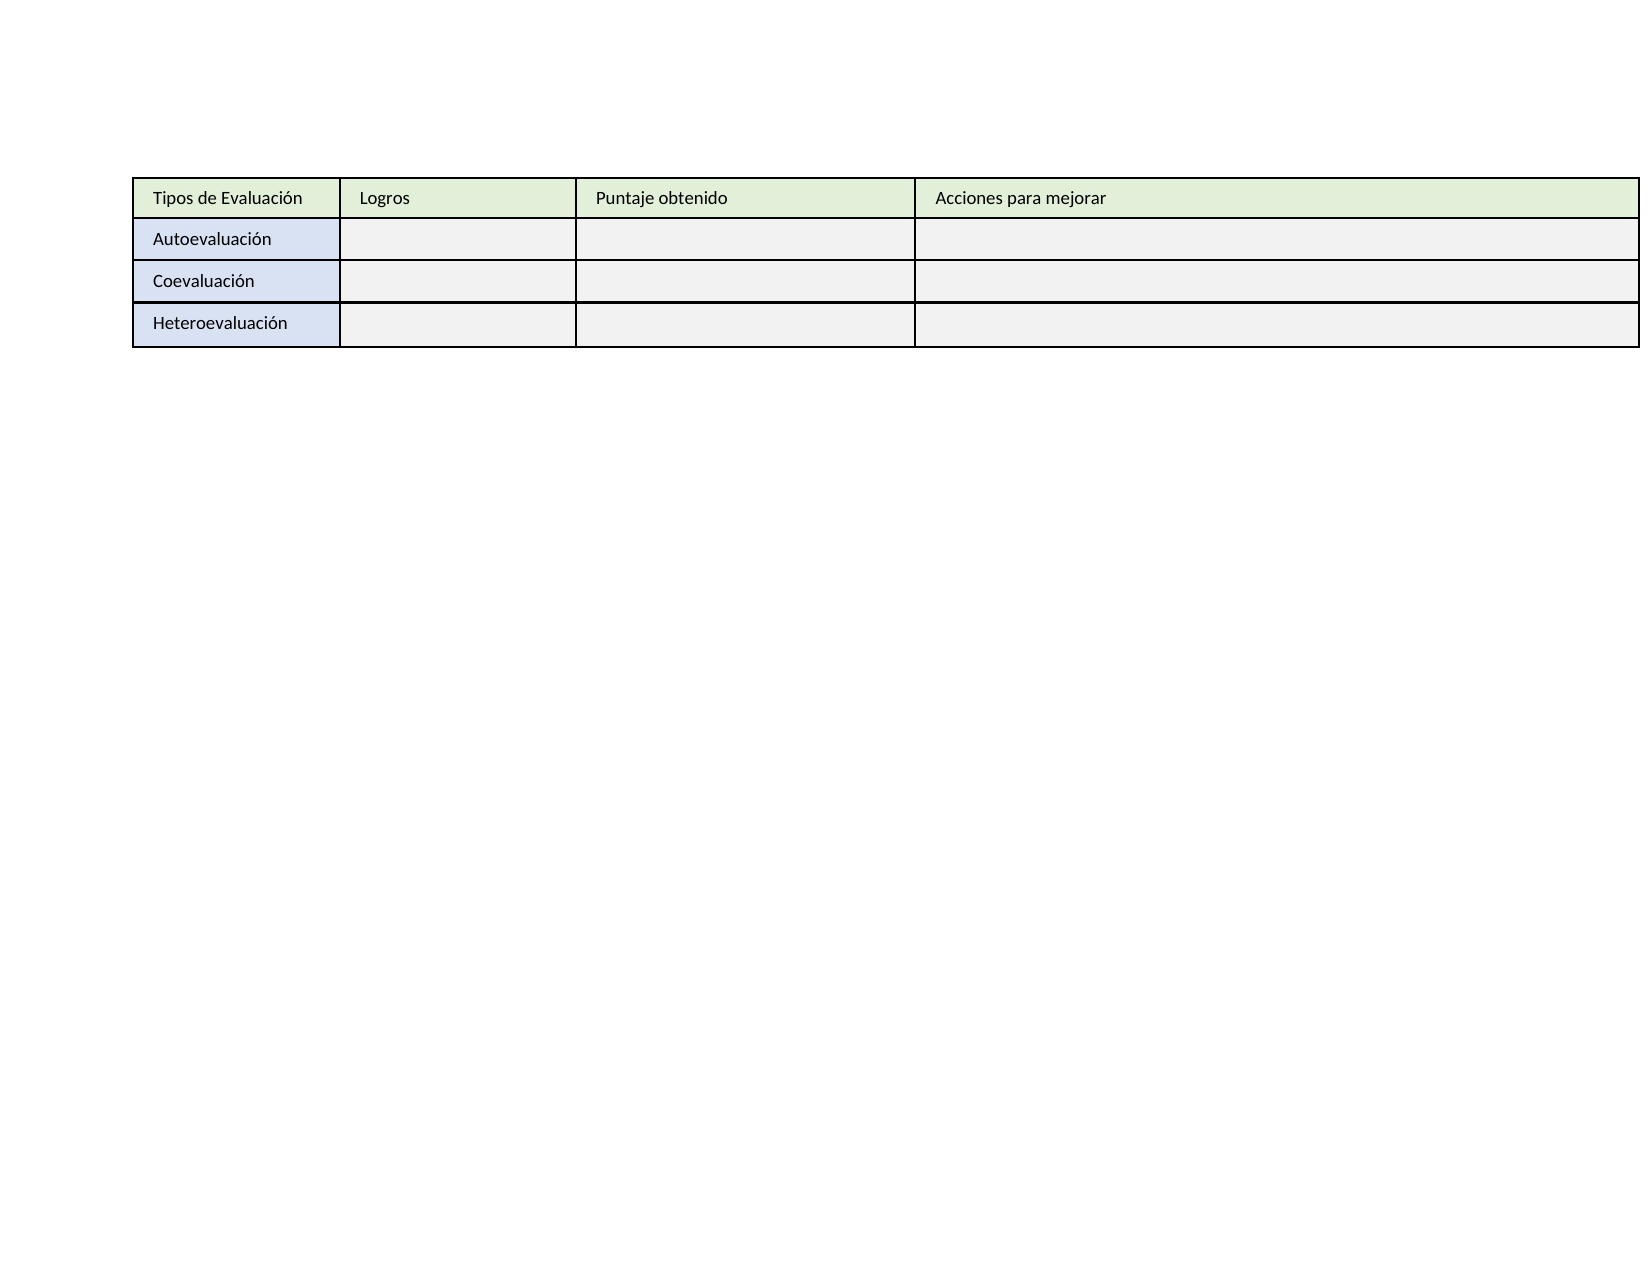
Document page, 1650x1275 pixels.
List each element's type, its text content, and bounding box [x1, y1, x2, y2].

table_cell Acciones para mejorar [916, 179, 1638, 217]
table_cell [341, 219, 575, 259]
table_cell Coevaluación [134, 261, 339, 301]
table_cell [916, 304, 1638, 346]
table_cell Autoevaluación [134, 219, 339, 259]
table_cell [916, 261, 1638, 301]
table_cell [341, 261, 575, 301]
table_cell Logros [341, 179, 575, 217]
table_cell Heteroevaluación [134, 304, 339, 346]
table_cell [341, 304, 575, 346]
table_cell [916, 219, 1638, 259]
table_cell [577, 219, 914, 259]
table_cell [577, 261, 914, 301]
table_cell [577, 304, 914, 346]
table_cell Tipos de Evaluación [134, 179, 339, 217]
table_cell Puntaje obtenido [577, 179, 914, 217]
